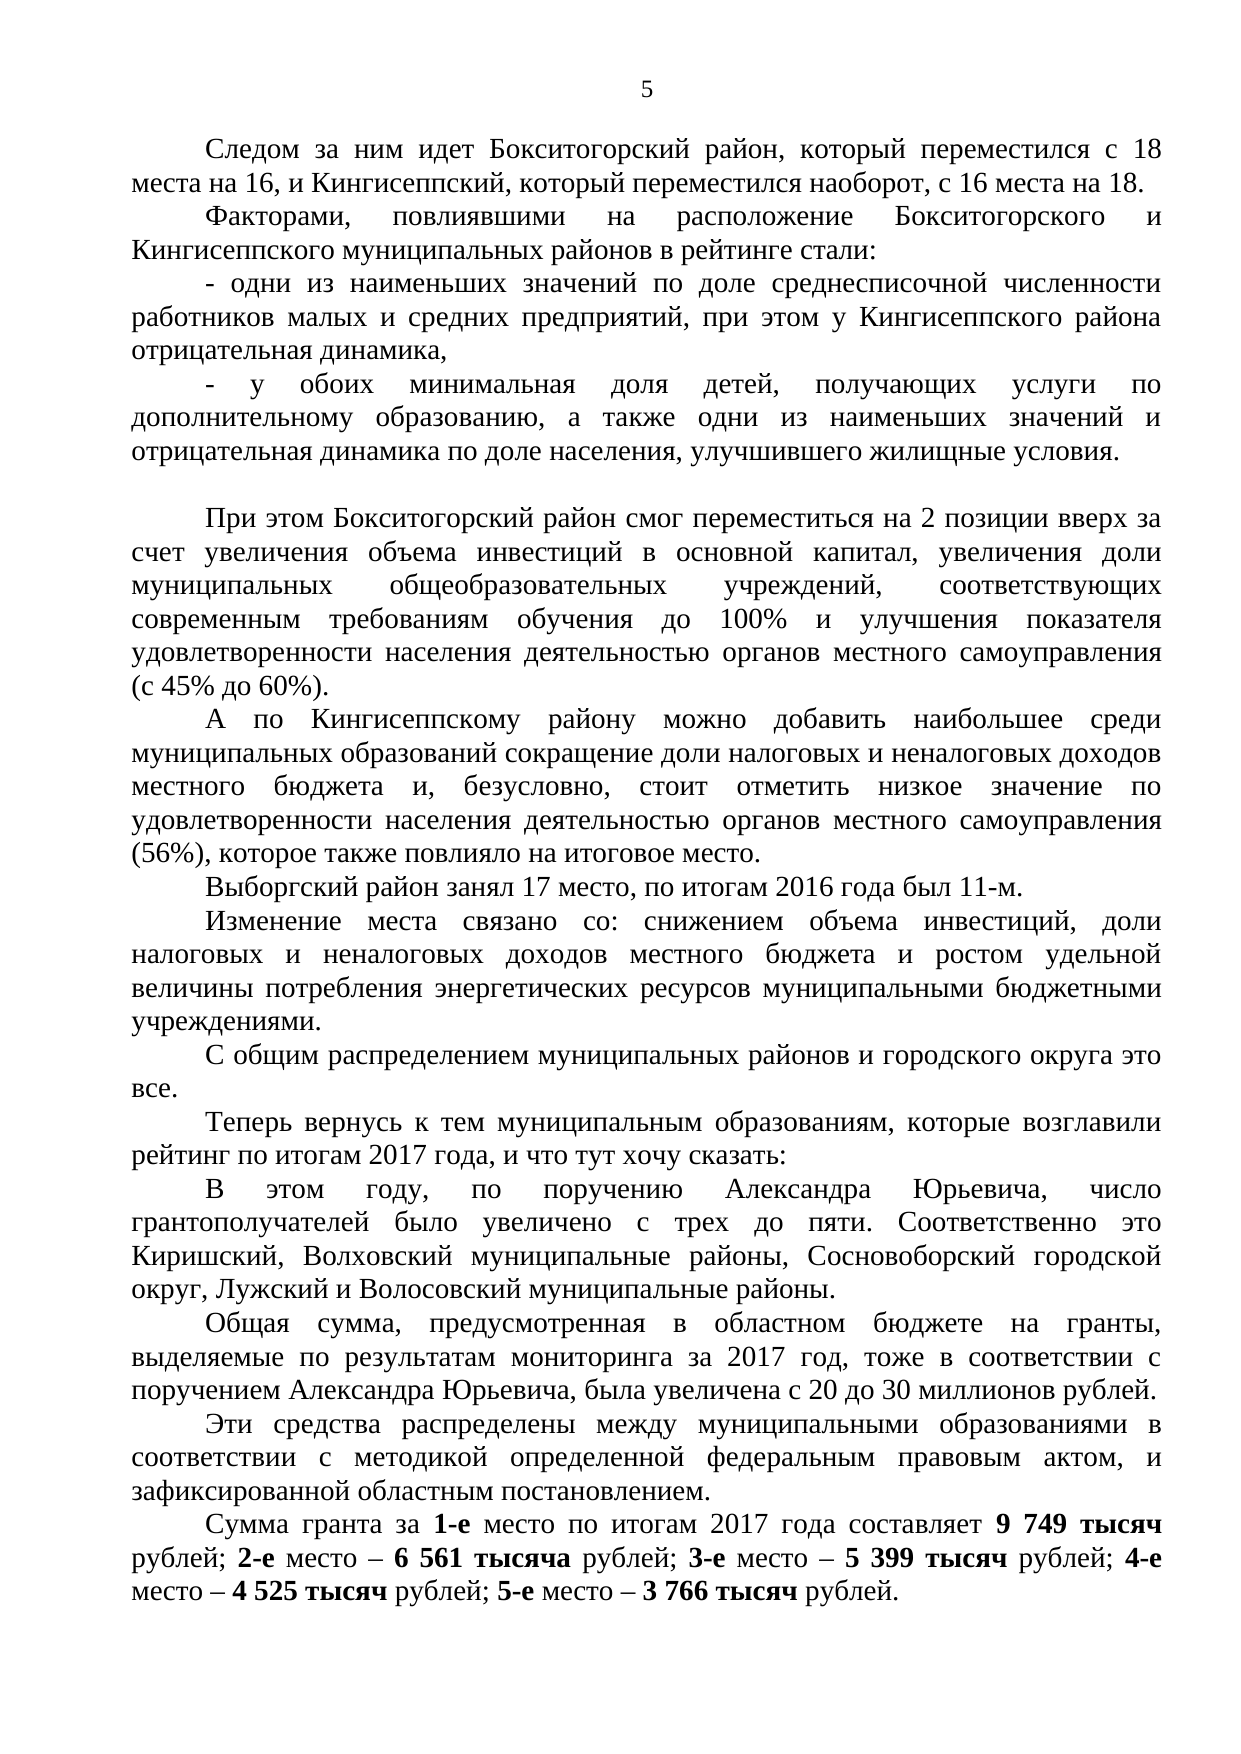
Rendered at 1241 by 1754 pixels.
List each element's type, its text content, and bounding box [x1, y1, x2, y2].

text Выборгский район занял 17 место, по итогам 2016 года был 11-м. [131, 869, 1162, 903]
text - одни из наименьших значений по доле среднесписочной численности работников малых и средних предприятий, при этом у Кингисеппского района отрицательная динамика, [131, 265, 1162, 366]
title Сумма гранта за 1-е место по итогам 2017 года составляет 9 749 тысяч рублей; 2-е место – 6 561 тысяча рублей; 3-е место – 5 399 тысяч рублей; 4-е место – 4 525 тысяч рублей; 5-е место – 3 766 тысяч рублей. [131, 1506, 1162, 1607]
text А по Кингисеппскому району можно добавить наибольшее среди муниципальных образований сокращение доли налоговых и неналоговых доходов местного бюджета и, безусловно, стоит отметить низкое значение по удовлетворенности населения деятельностью органов местного самоуправления (56%), которое также повлияло на итоговое место. [131, 701, 1162, 869]
text - у обоих минимальная доля детей, получающих услуги по дополнительному образованию, а также одни из наименьших значений и отрицательная динамика по доле населения, улучшившего жилищные условия. [131, 366, 1162, 467]
text Факторами, повлиявшими на расположение Бокситогорского и Кингисеппского муниципальных районов в рейтинге стали: [131, 198, 1162, 265]
text Следом за ним идет Бокситогорский район, который переместился с 18 места на 16, и Кингисеппский, который переместился наоборот, с 16 места на 18. [131, 131, 1162, 198]
text При этом Бокситогорский район смог переместиться на 2 позиции вверх за счет увеличения объема инвестиций в основной капитал, увеличения доли муниципальных общеобразовательных учреждений, соответствующих современным требованиям обучения до 100% и улучшения показателя удовлетворенности населения деятельностью органов местного самоуправления (с 45% до 60%). [131, 500, 1162, 701]
text Изменение места связано со: снижением объема инвестиций, доли налоговых и неналоговых доходов местного бюджета и ростом удельной величины потребления энергетических ресурсов муниципальными бюджетными учреждениями. [131, 903, 1162, 1037]
text Эти средства распределены между муниципальными образованиями в соответствии с методикой определенной федеральным правовым актом, и зафиксированной областным постановлением. [131, 1406, 1162, 1506]
text В этом году, по поручению Александра Юрьевича, число грантополучателей было увеличено с трех до пяти. Соответственно это Киришский, Волховский муниципальные районы, Сосновоборский городской округ, Лужский и Волосовский муниципальные районы. [131, 1171, 1162, 1305]
text Общая сумма, предусмотренная в областном бюджете на гранты, выделяемые по результатам мониторинга за 2017 год, тоже в соответствии с поручением Александра Юрьевича, была увеличена с 20 до 30 миллионов рублей. [131, 1305, 1162, 1406]
text Теперь вернусь к тем муниципальным образованиям, которые возглавили рейтинг по итогам 2017 года, и что тут хочу сказать: [131, 1104, 1162, 1171]
text С общим распределением муниципальных районов и городского округа это все. [131, 1037, 1162, 1104]
